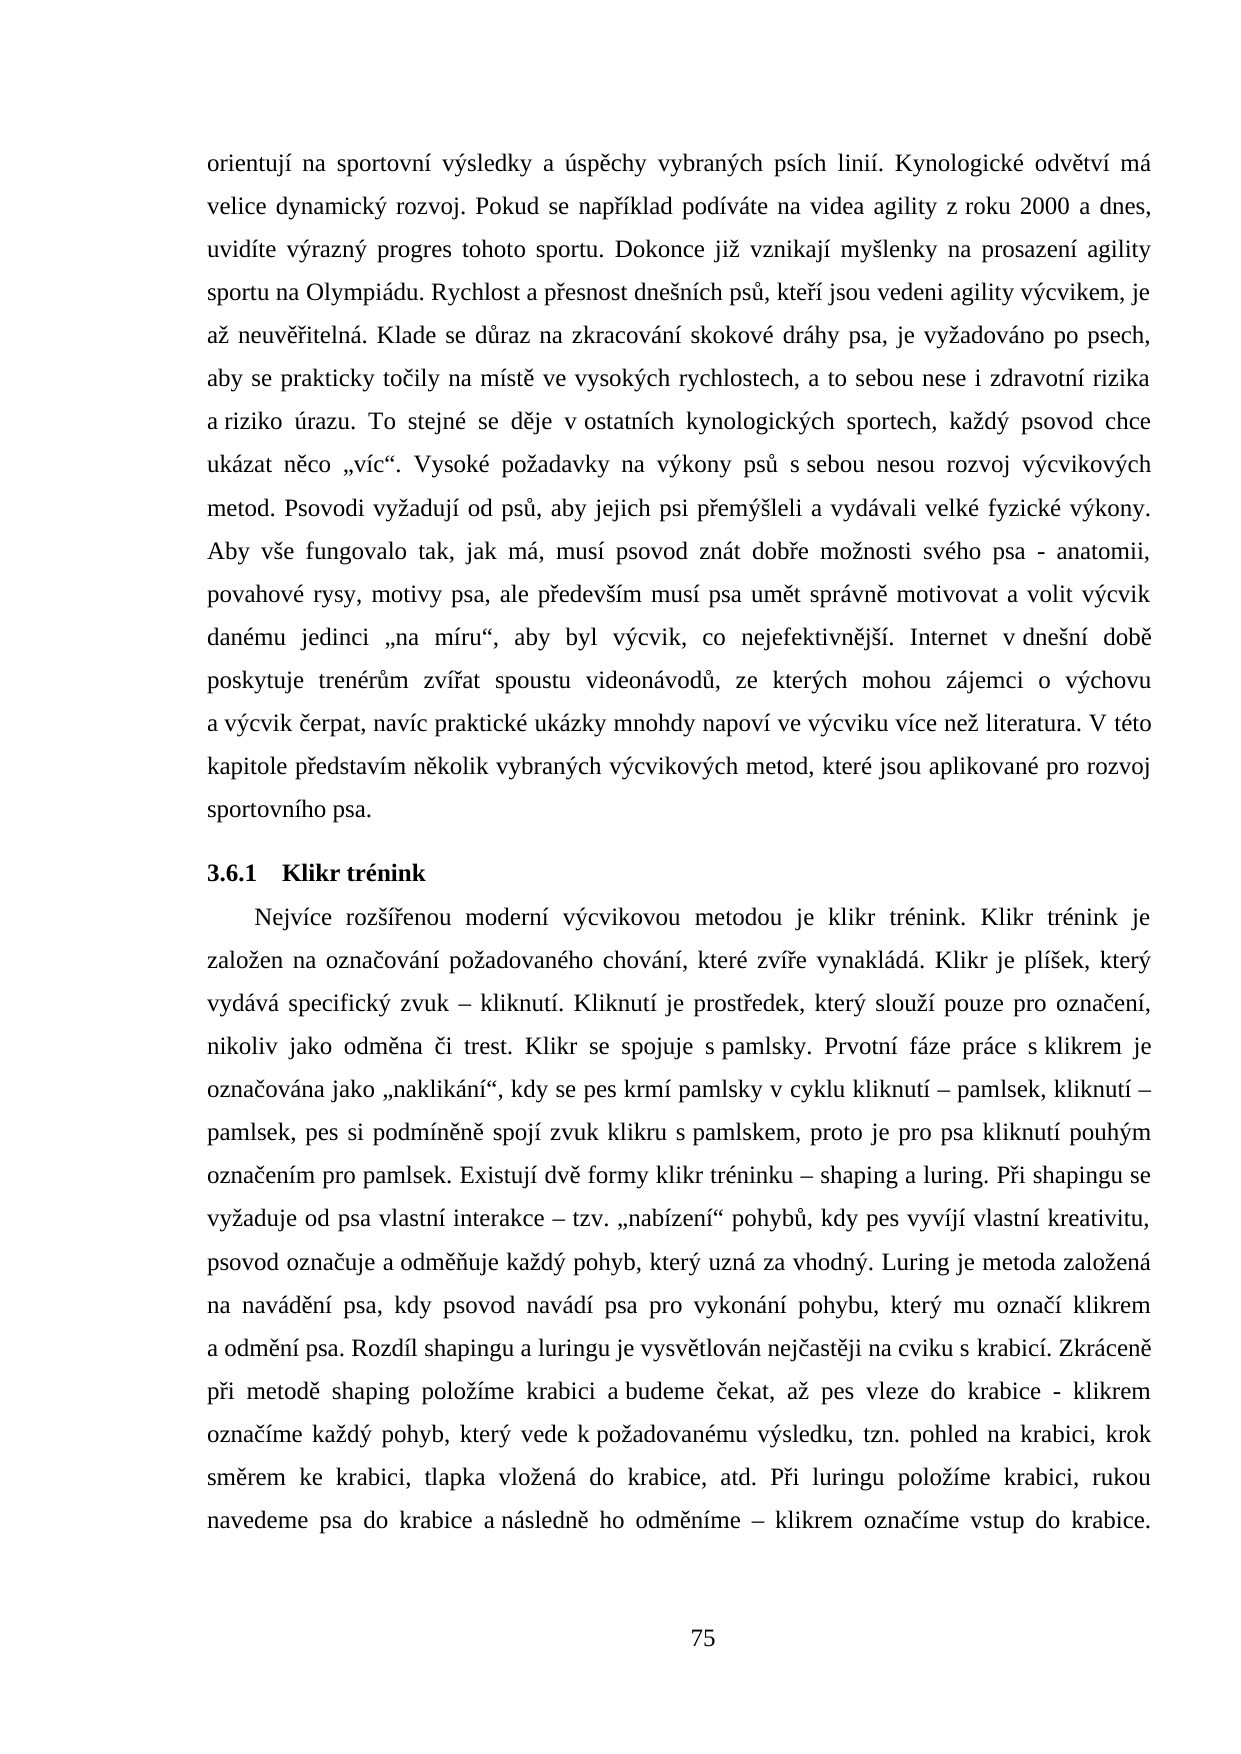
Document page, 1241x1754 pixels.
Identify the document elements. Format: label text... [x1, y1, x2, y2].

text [207, 148, 1152, 823]
subtitle Klikr trénink [207, 858, 1152, 887]
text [207, 902, 1152, 1534]
